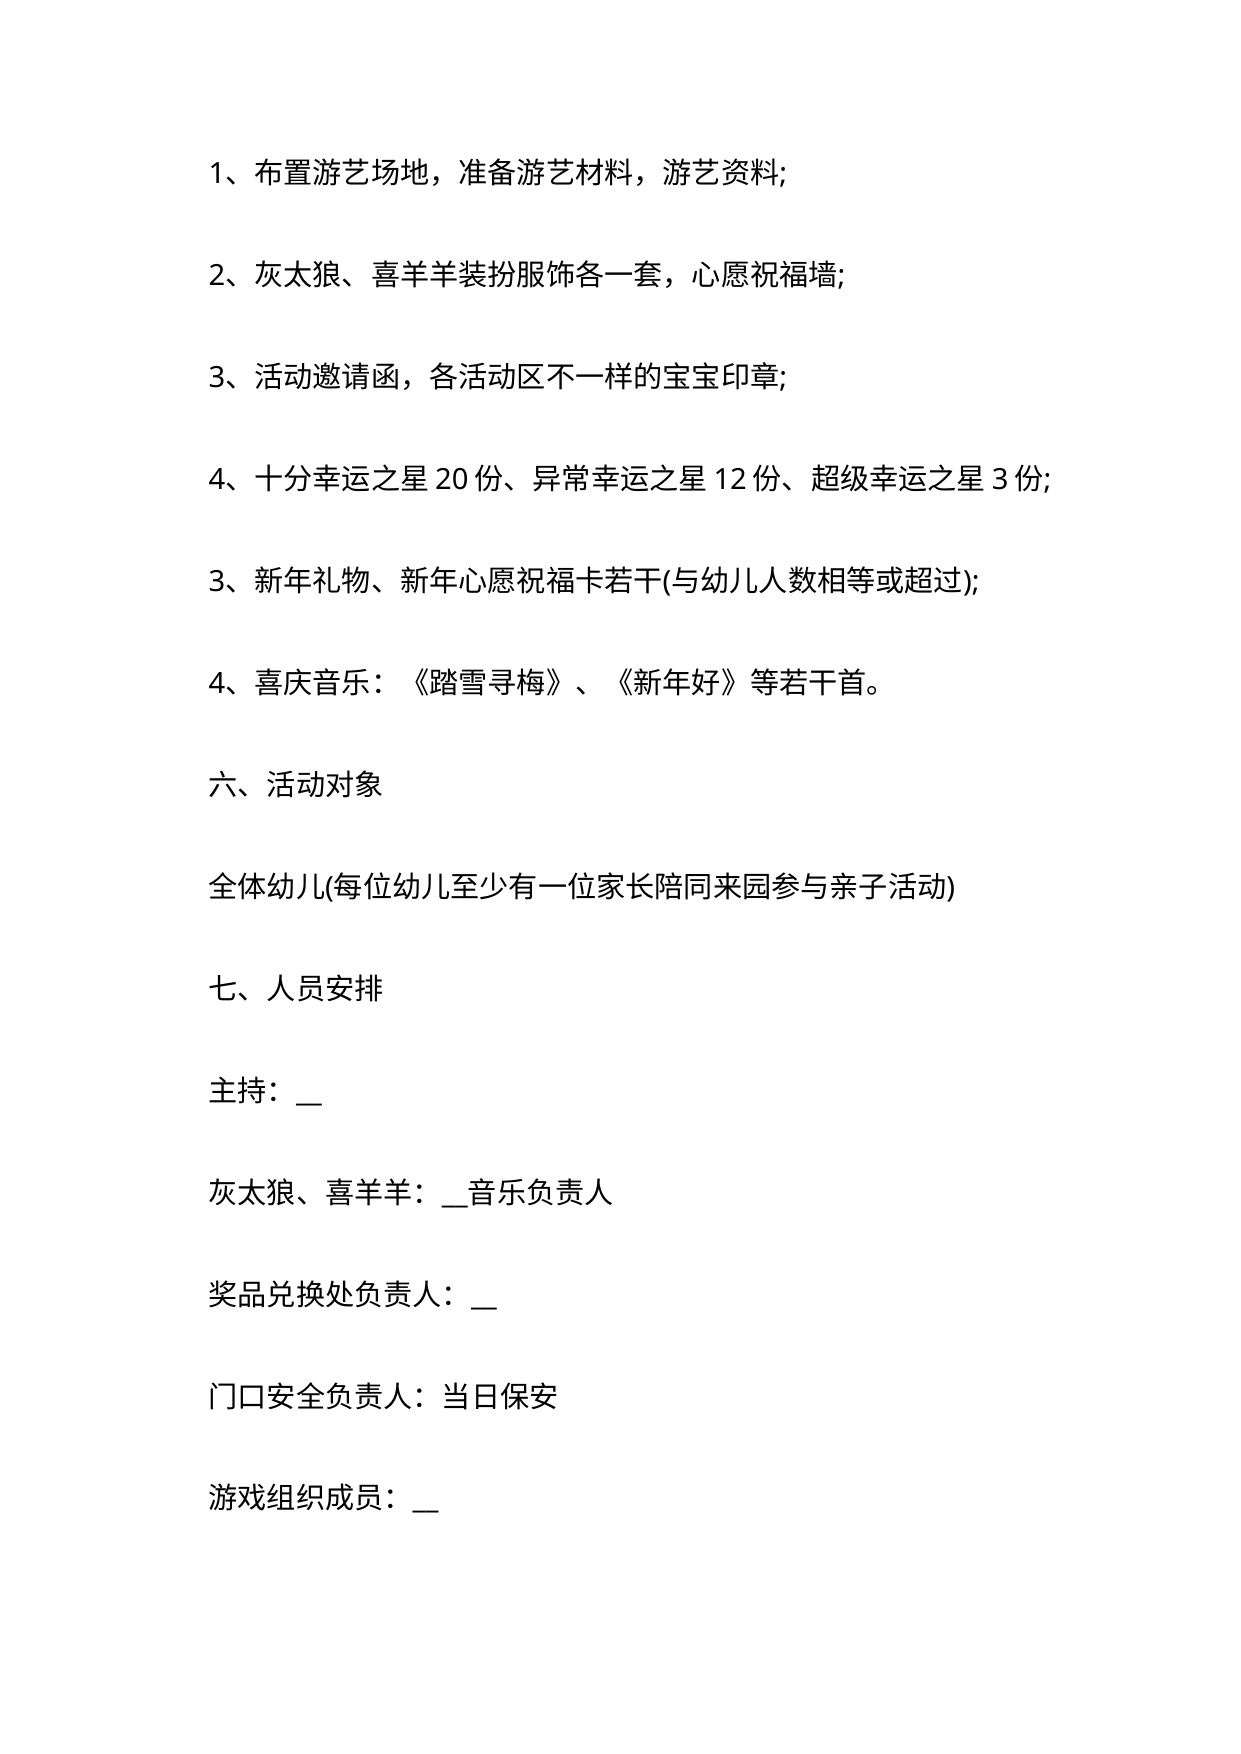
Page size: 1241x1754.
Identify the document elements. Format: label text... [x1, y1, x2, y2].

text 七、人员安排 [150, 966, 1090, 1008]
text 1、布置游艺场地，准备游艺材料，游艺资料; [150, 150, 1090, 192]
text 主持：__ [150, 1067, 1090, 1110]
text 2、灰太狼、喜羊羊装扮服饰各一套，心愿祝福墙; [150, 252, 1090, 294]
text 4、十分幸运之星20份、异常幸运之星12份、超级幸运之星3份; [150, 456, 1090, 498]
text 4、喜庆音乐：《踏雪寻梅》、《新年好》等若干首。 [150, 660, 1090, 702]
text 全体幼儿(每位幼儿至少有一位家长陪同来园参与亲子活动) [150, 864, 1090, 906]
text 门口安全负责人：当日保安 [150, 1373, 1090, 1416]
text 灰太狼、喜羊羊：__音乐负责人 [150, 1169, 1090, 1212]
text 六、活动对象 [150, 762, 1090, 804]
text 3、新年礼物、新年心愿祝福卡若干(与幼儿人数相等或超过); [150, 558, 1090, 600]
text 游戏组织成员：__ [150, 1475, 1090, 1517]
text 3、活动邀请函，各活动区不一样的宝宝印章; [150, 354, 1090, 396]
text 奖品兑换处负责人：__ [150, 1271, 1090, 1314]
